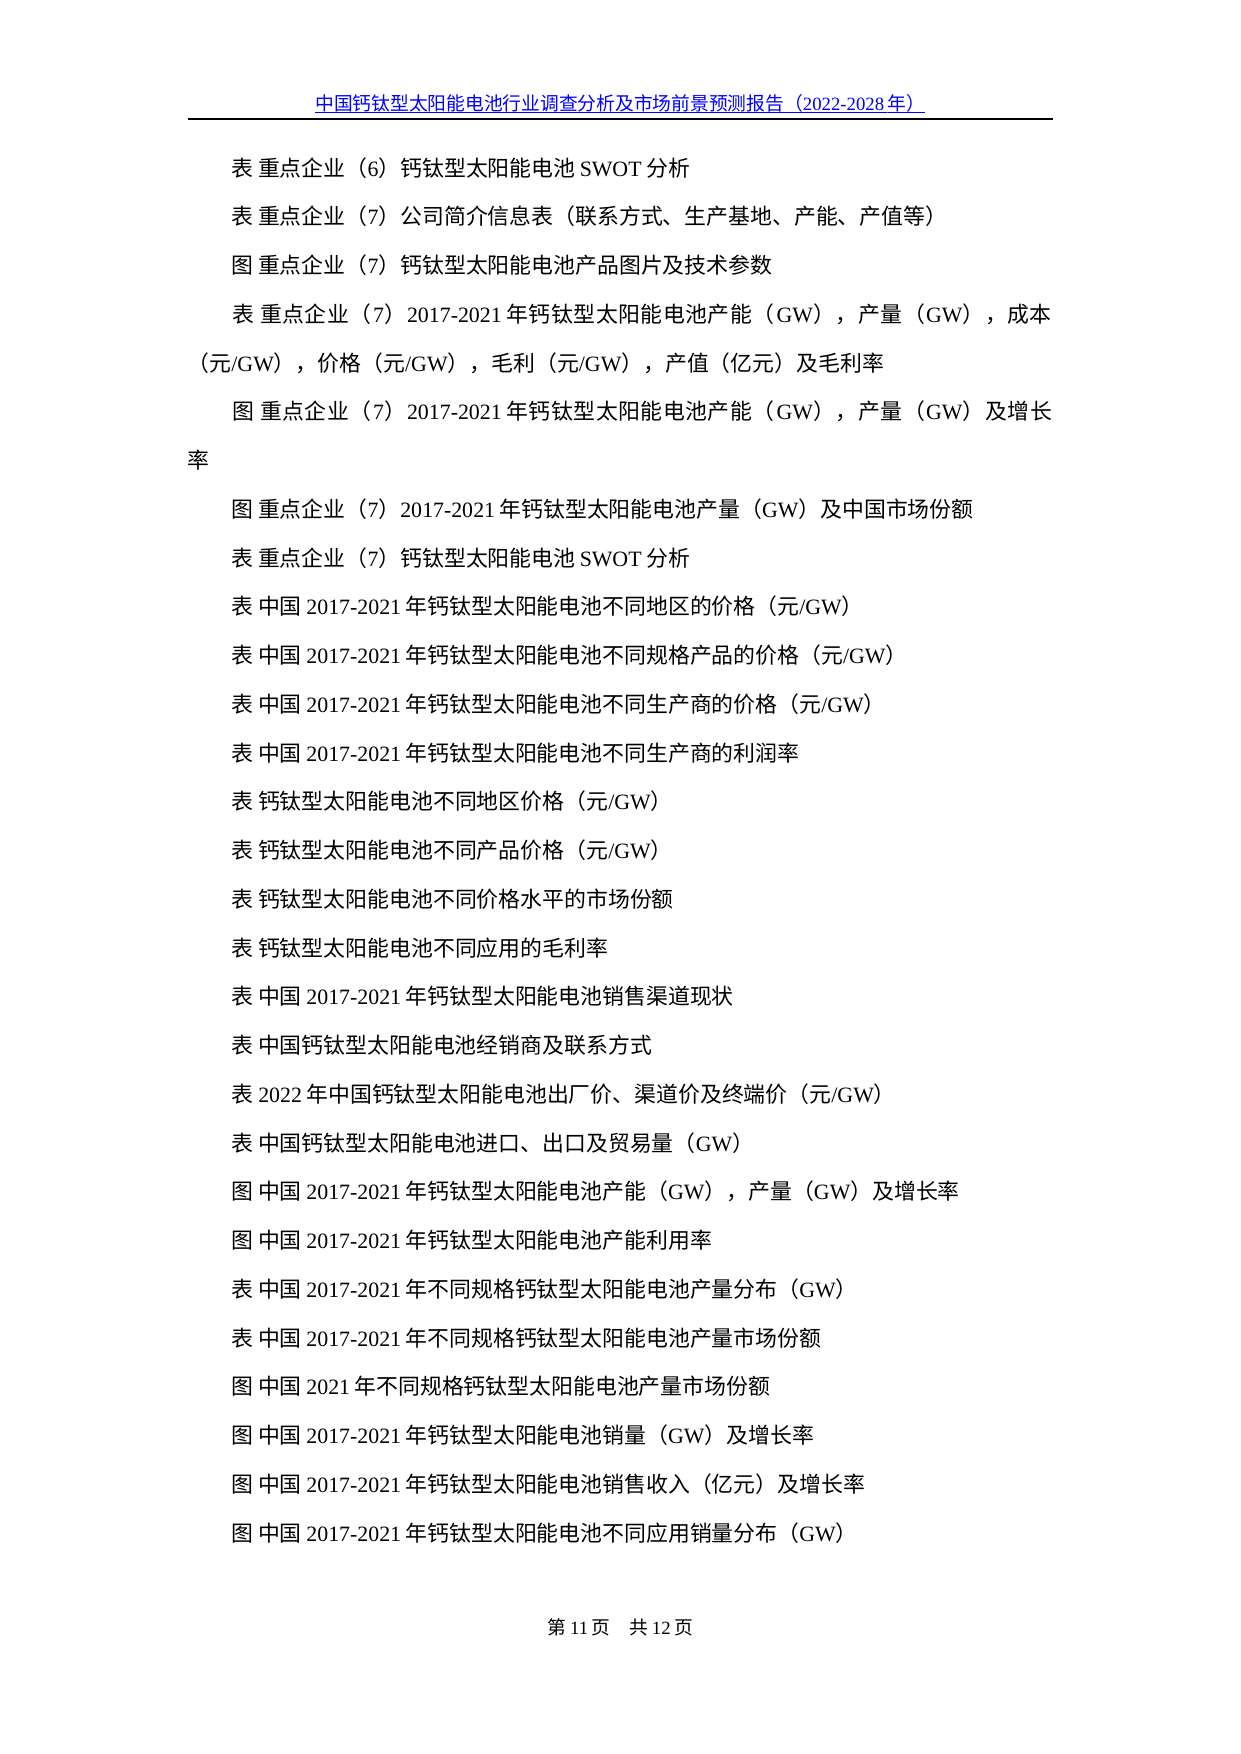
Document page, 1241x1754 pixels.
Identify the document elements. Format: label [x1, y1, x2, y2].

text [187, 150, 1053, 1548]
